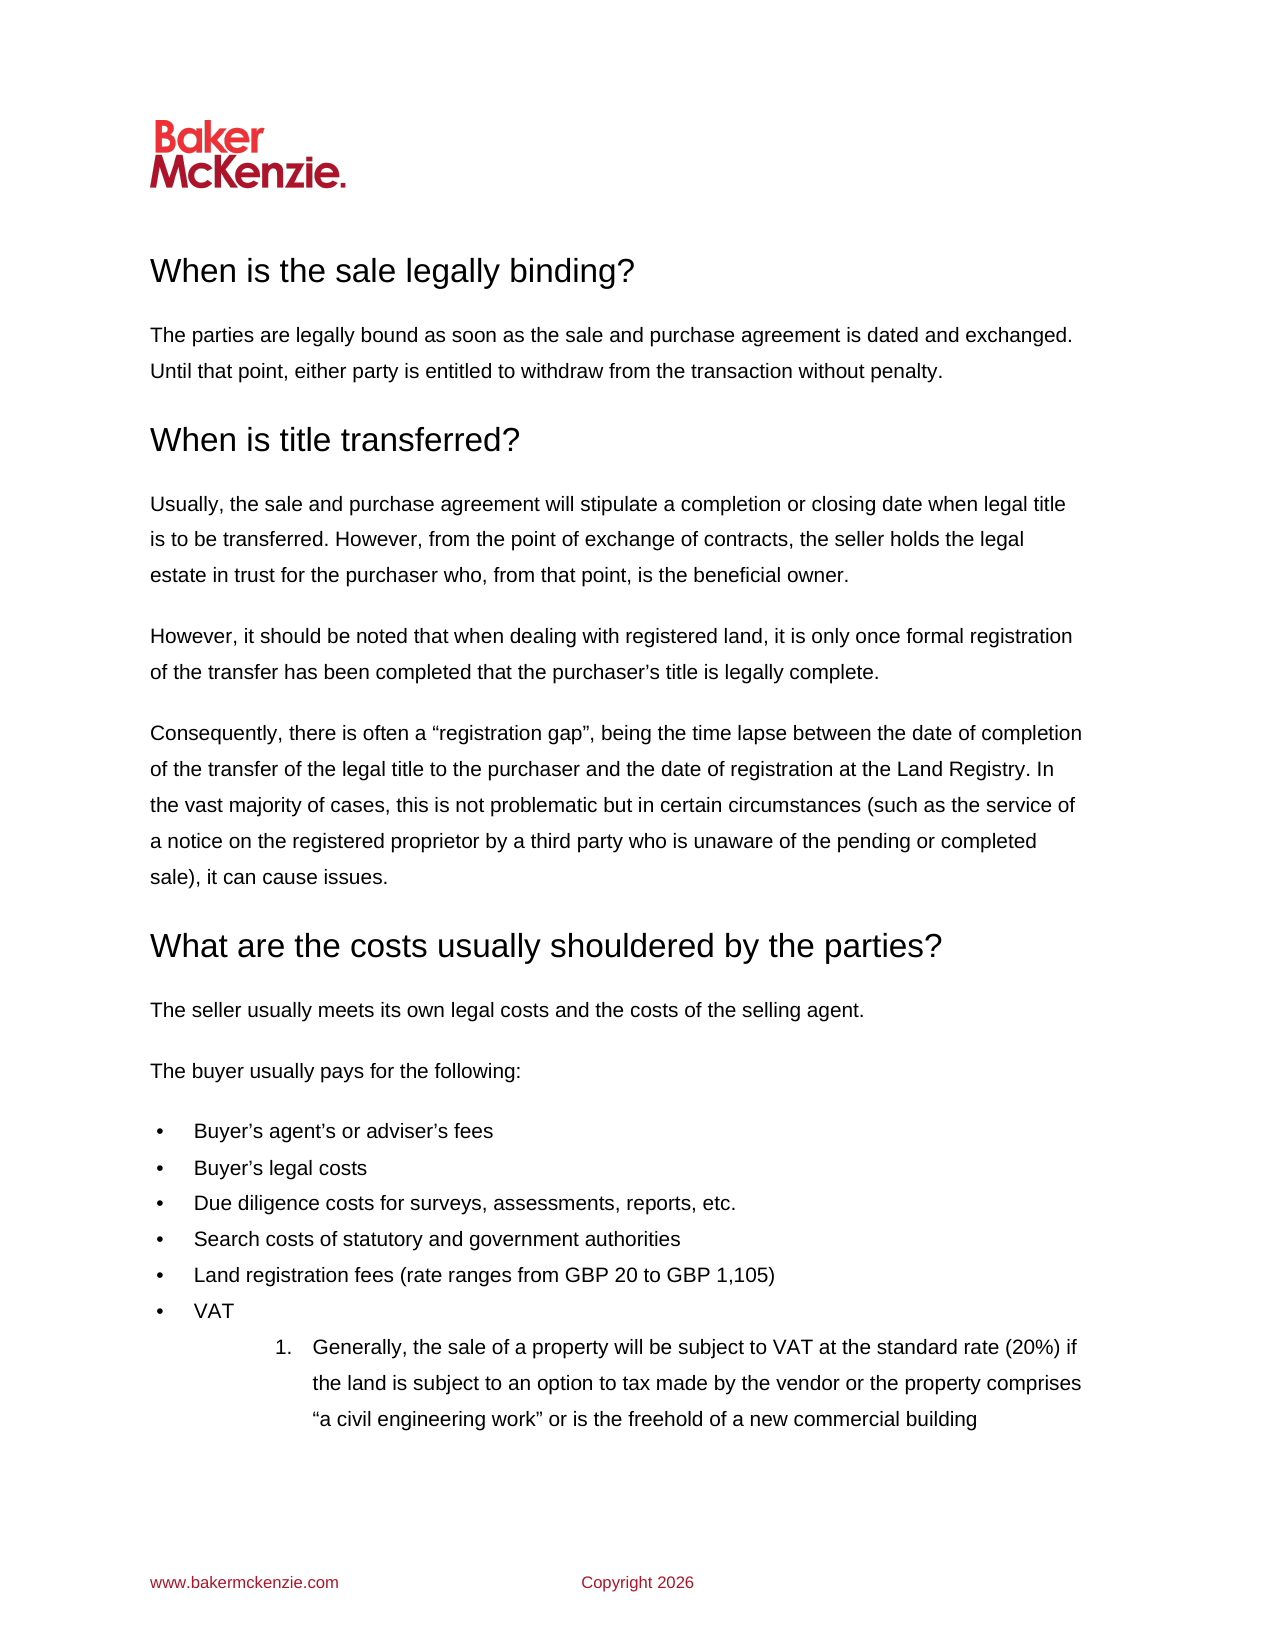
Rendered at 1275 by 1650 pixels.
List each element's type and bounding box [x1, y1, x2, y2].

picture [150, 120, 346, 189]
